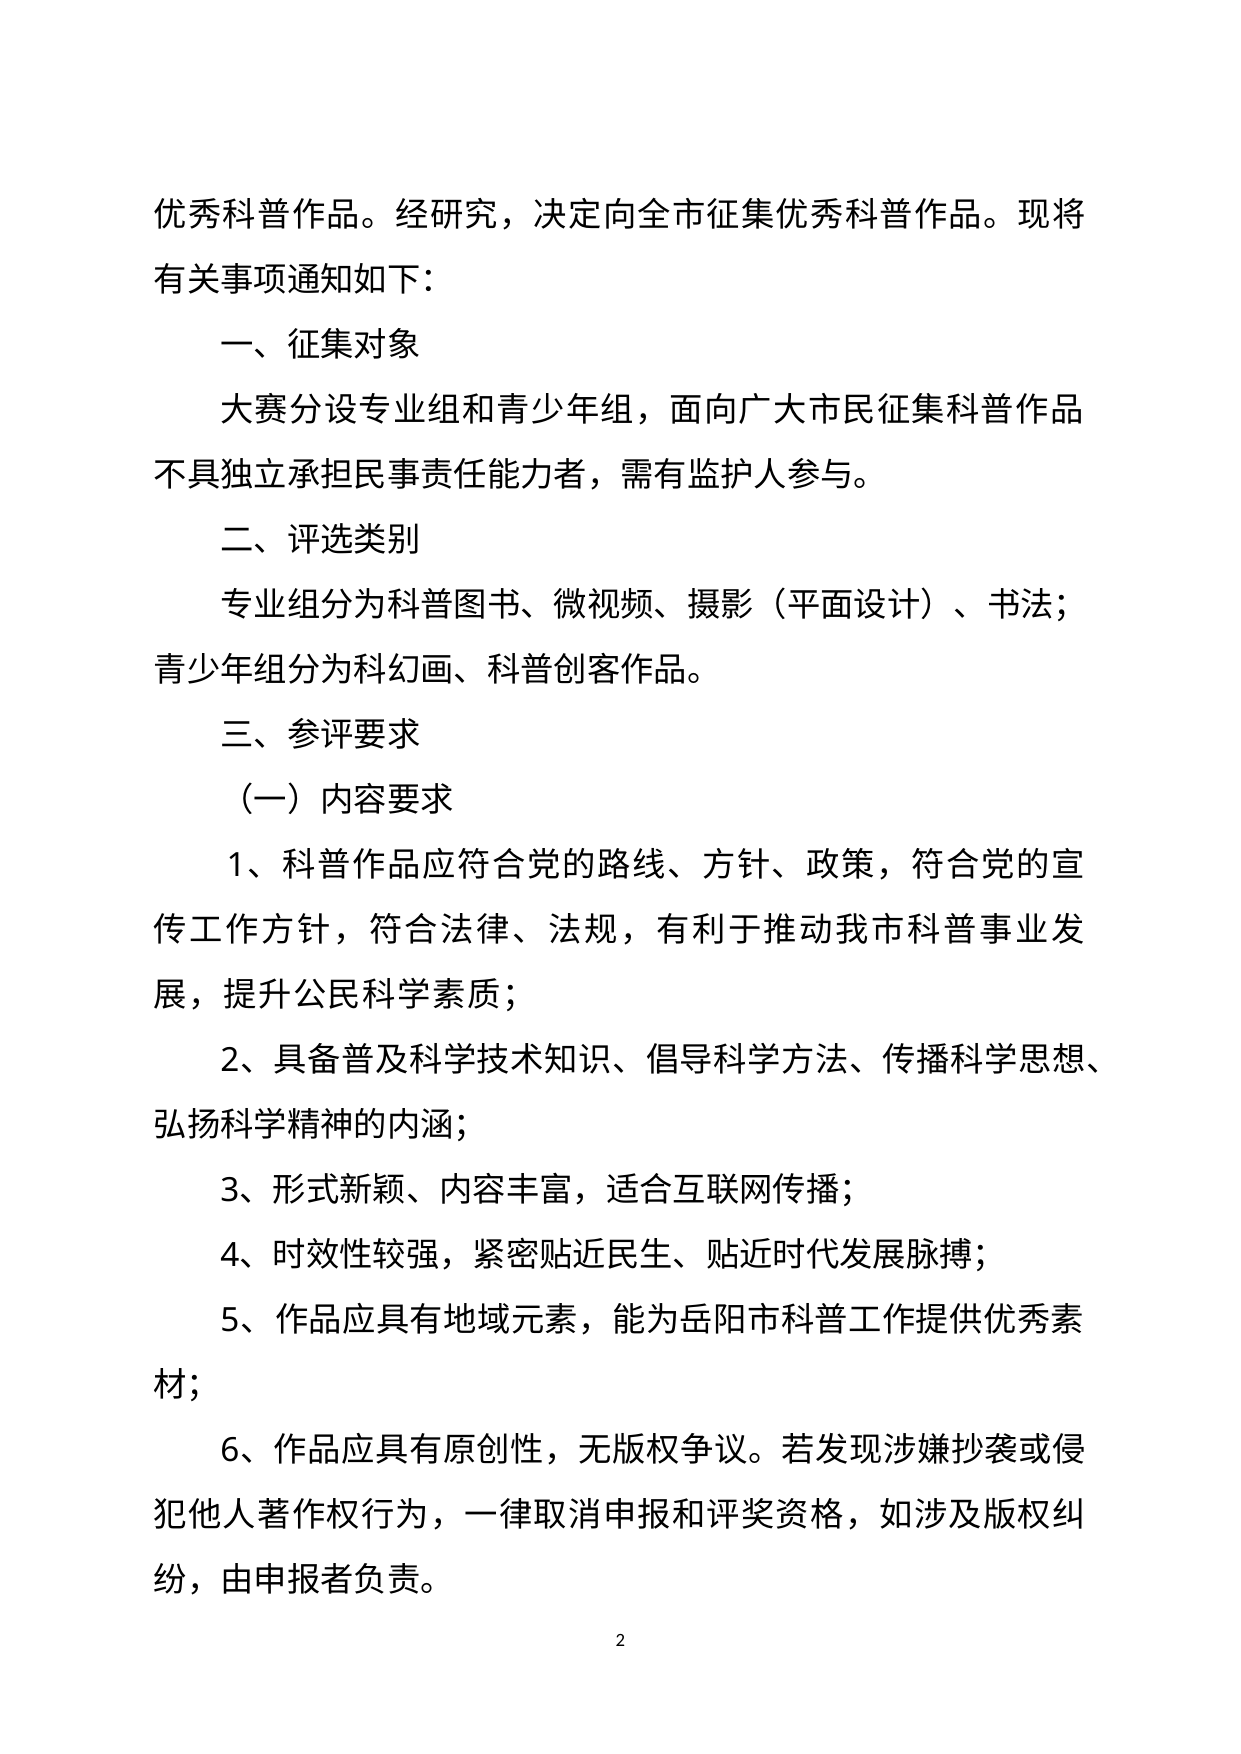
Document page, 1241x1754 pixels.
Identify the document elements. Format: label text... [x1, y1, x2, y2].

text 3、形式新颖、内容丰富，适合互联网传播； [153, 1155, 1087, 1220]
text （一）内容要求 [153, 765, 1087, 830]
text 大赛分设专业组和青少年组，面向广大市民征集科普作品。不具独立承担民事责任能力者，需有监护人参与。 [153, 375, 1087, 505]
text 专业组分为科普图书、微视频、摄影（平面设计）、书法； [153, 570, 1087, 635]
list 评选类别 [153, 505, 1087, 570]
text 青少年组分为科幻画、科普创客作品。 [153, 635, 1087, 700]
text 2、具备普及科学技术知识、倡导科学方法、传播科学思想、弘扬科学精神的内涵； [153, 1025, 1087, 1155]
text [153, 180, 1087, 310]
text 1、科普作品应符合党的路线、方针、政策，符合党的宣传工作方针，符合法律、法规，有利于推动我市科普事业发展，提升公民科学素质； [153, 830, 1087, 1025]
text 5、作品应具有地域元素，能为岳阳市科普工作提供优秀素材； [153, 1285, 1087, 1415]
list 征集对象 [153, 310, 1087, 375]
text 三、参评要求 [153, 700, 1087, 765]
text 6、作品应具有原创性，无版权争议。若发现涉嫌抄袭或侵犯他人著作权行为，一律取消申报和评奖资格，如涉及版权纠纷，由申报者负责。 [153, 1415, 1087, 1610]
text 4、时效性较强，紧密贴近民生、贴近时代发展脉搏； [153, 1220, 1087, 1285]
